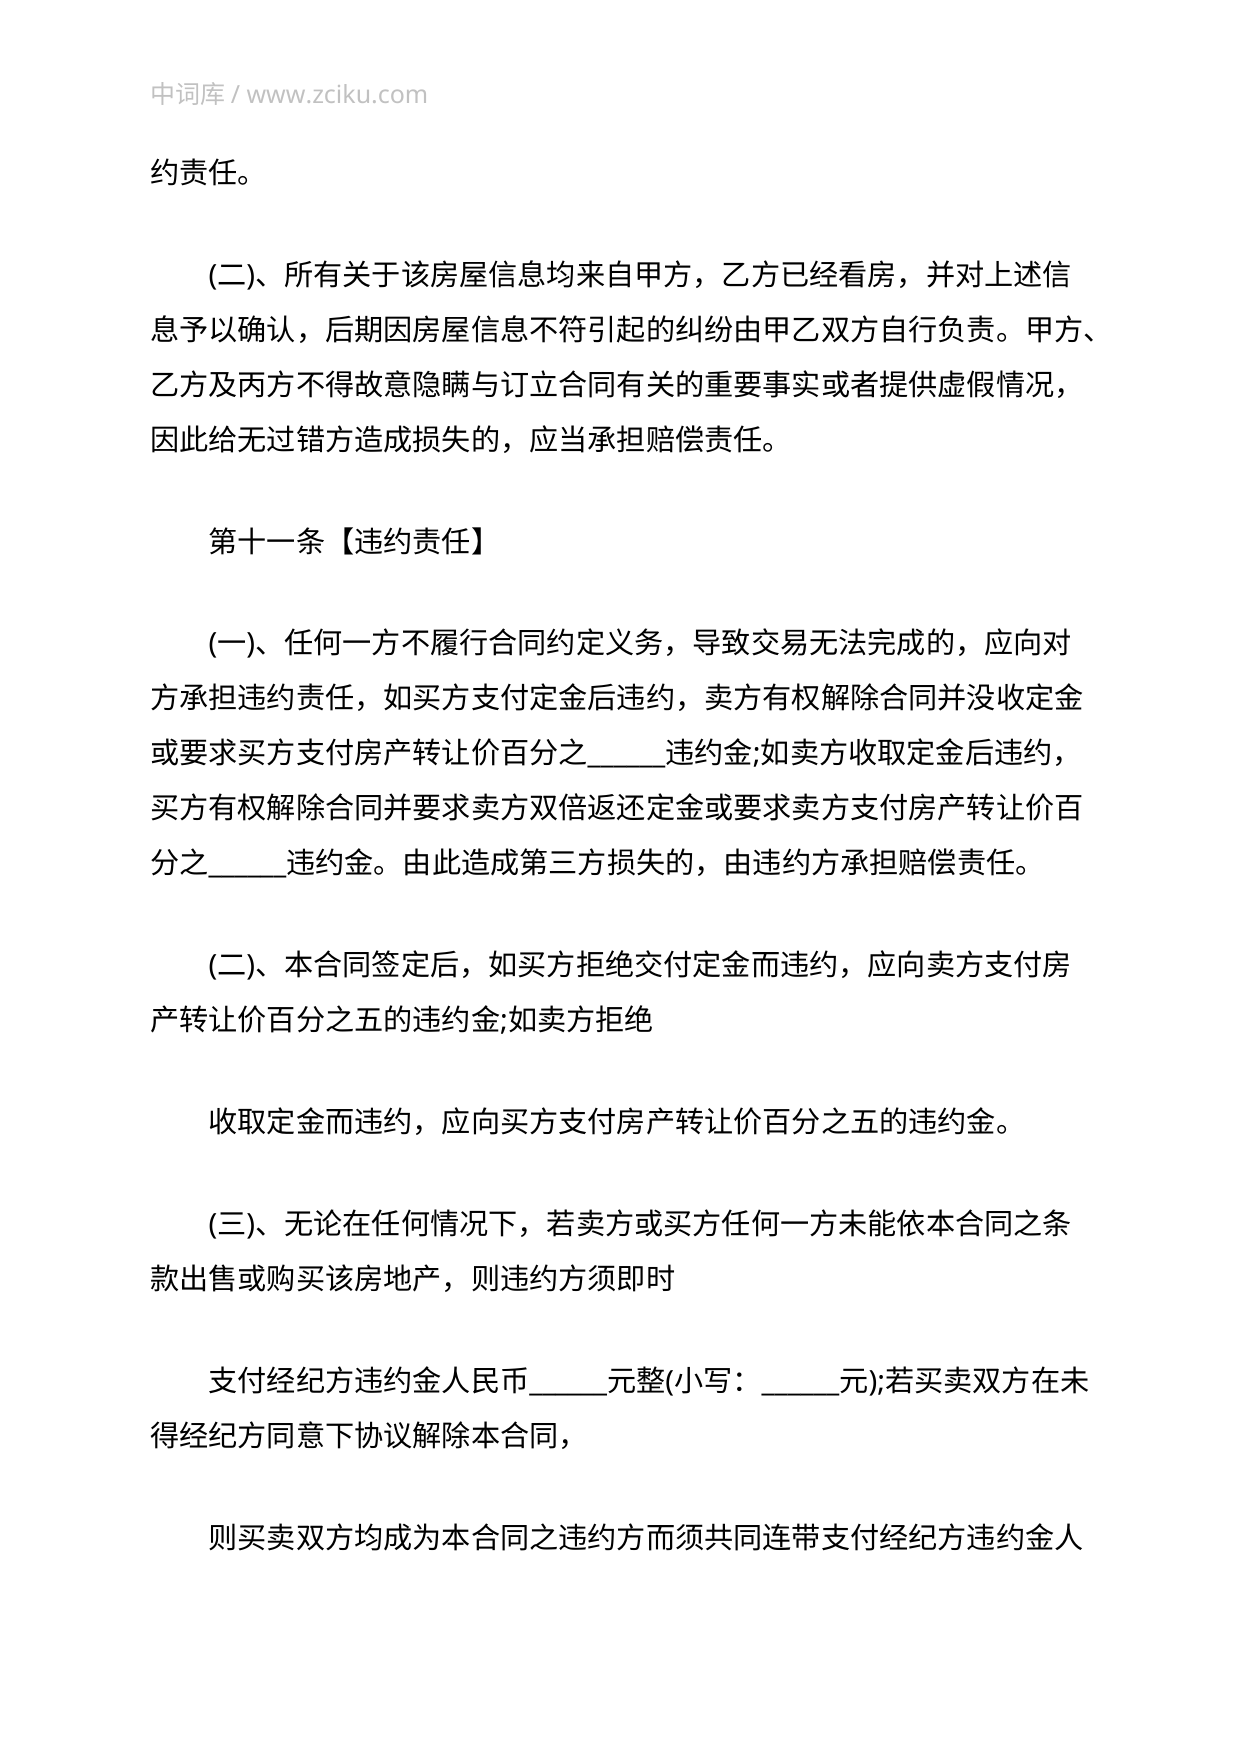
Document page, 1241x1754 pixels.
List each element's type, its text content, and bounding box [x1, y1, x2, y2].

text 支付经纪方违约金人民币______元整(小写：______元);若买卖双方在未得经纪方同意下协议解除本合同， [150, 1357, 1090, 1455]
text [150, 150, 1090, 192]
text (二)、本合同签定后，如买方拒绝交付定金而违约，应向卖方支付房产转让价百分之五的违约金;如卖方拒绝 [150, 942, 1090, 1039]
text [150, 1514, 1090, 1556]
text 收取定金而违约，应向买方支付房产转让价百分之五的违约金。 [150, 1099, 1090, 1141]
text 第十一条【违约责任】 [150, 518, 1090, 561]
text (二)、所有关于该房屋信息均来自甲方，乙方已经看房，并对上述信息予以确认，后期因房屋信息不符引起的纠纷由甲乙双方自行负责。甲方、乙方及丙方不得故意隐瞒与订立合同有关的重要事实或者提供虚假情况，因此给无过错方造成损失的，应当承担赔偿责任。 [150, 252, 1090, 459]
text (三)、无论在任何情况下，若卖方或买方任何一方未能依本合同之条款出售或购买该房地产，则违约方须即时 [150, 1201, 1090, 1298]
text (一)、任何一方不履行合同约定义务，导致交易无法完成的，应向对方承担违约责任，如买方支付定金后违约，卖方有权解除合同并没收定金或要求买方支付房产转让价百分之______违约金;如卖方收取定金后违约，买方有权解除合同并要求卖方双倍返还定金或要求卖方支付房产转让价百分之______违约金。由此造成第三方损失的，由违约方承担赔偿责任。 [150, 620, 1090, 882]
